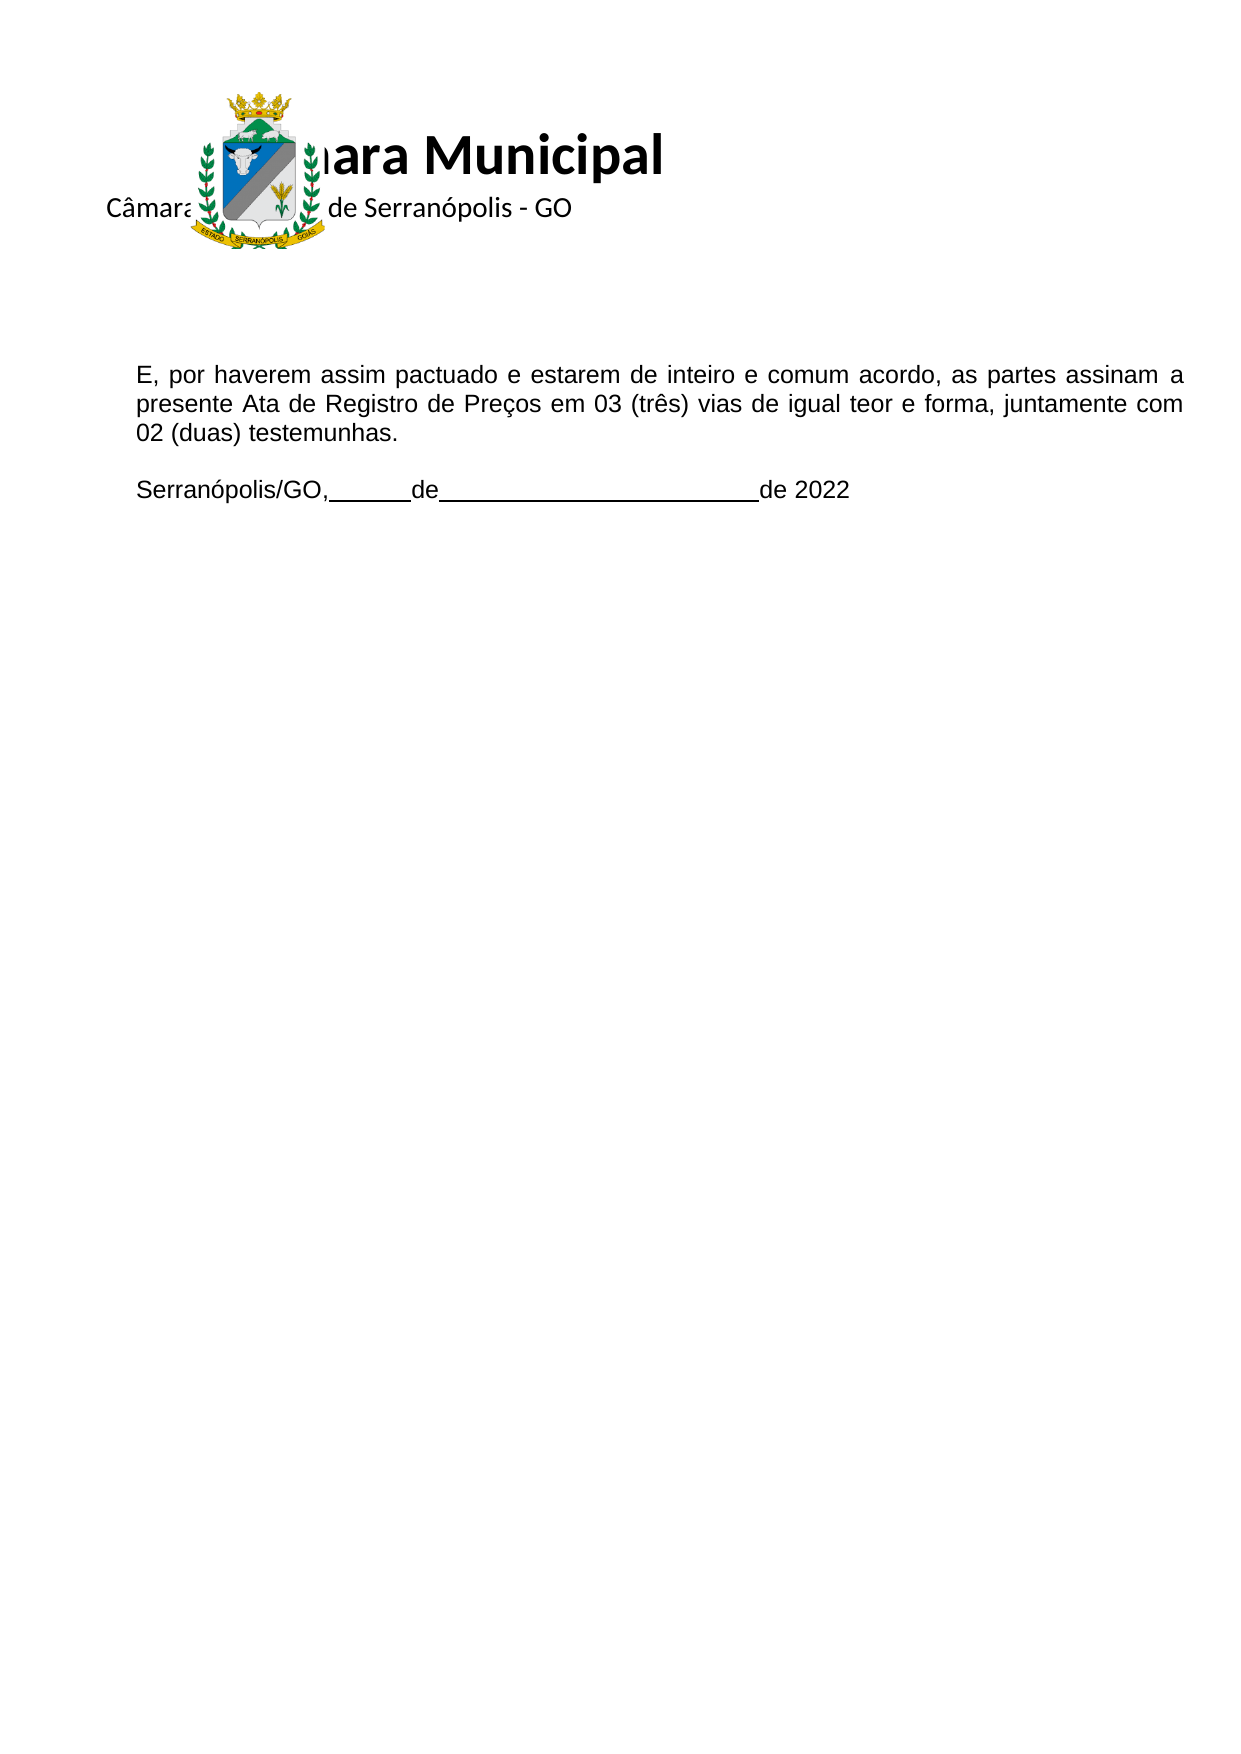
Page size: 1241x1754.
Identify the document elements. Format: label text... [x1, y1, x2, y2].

picture [190, 92, 325, 249]
text Serranópolis/GO, de de 2022 [136, 475, 1184, 504]
text E, por haverem assim pactuado e estarem de inteiro e comum acordo, as partes assinam a presente Ata de Registro de Preços em 03 (três) vias de igual teor e forma, juntamente com 02 (duas) testemunhas. [136, 360, 1184, 447]
